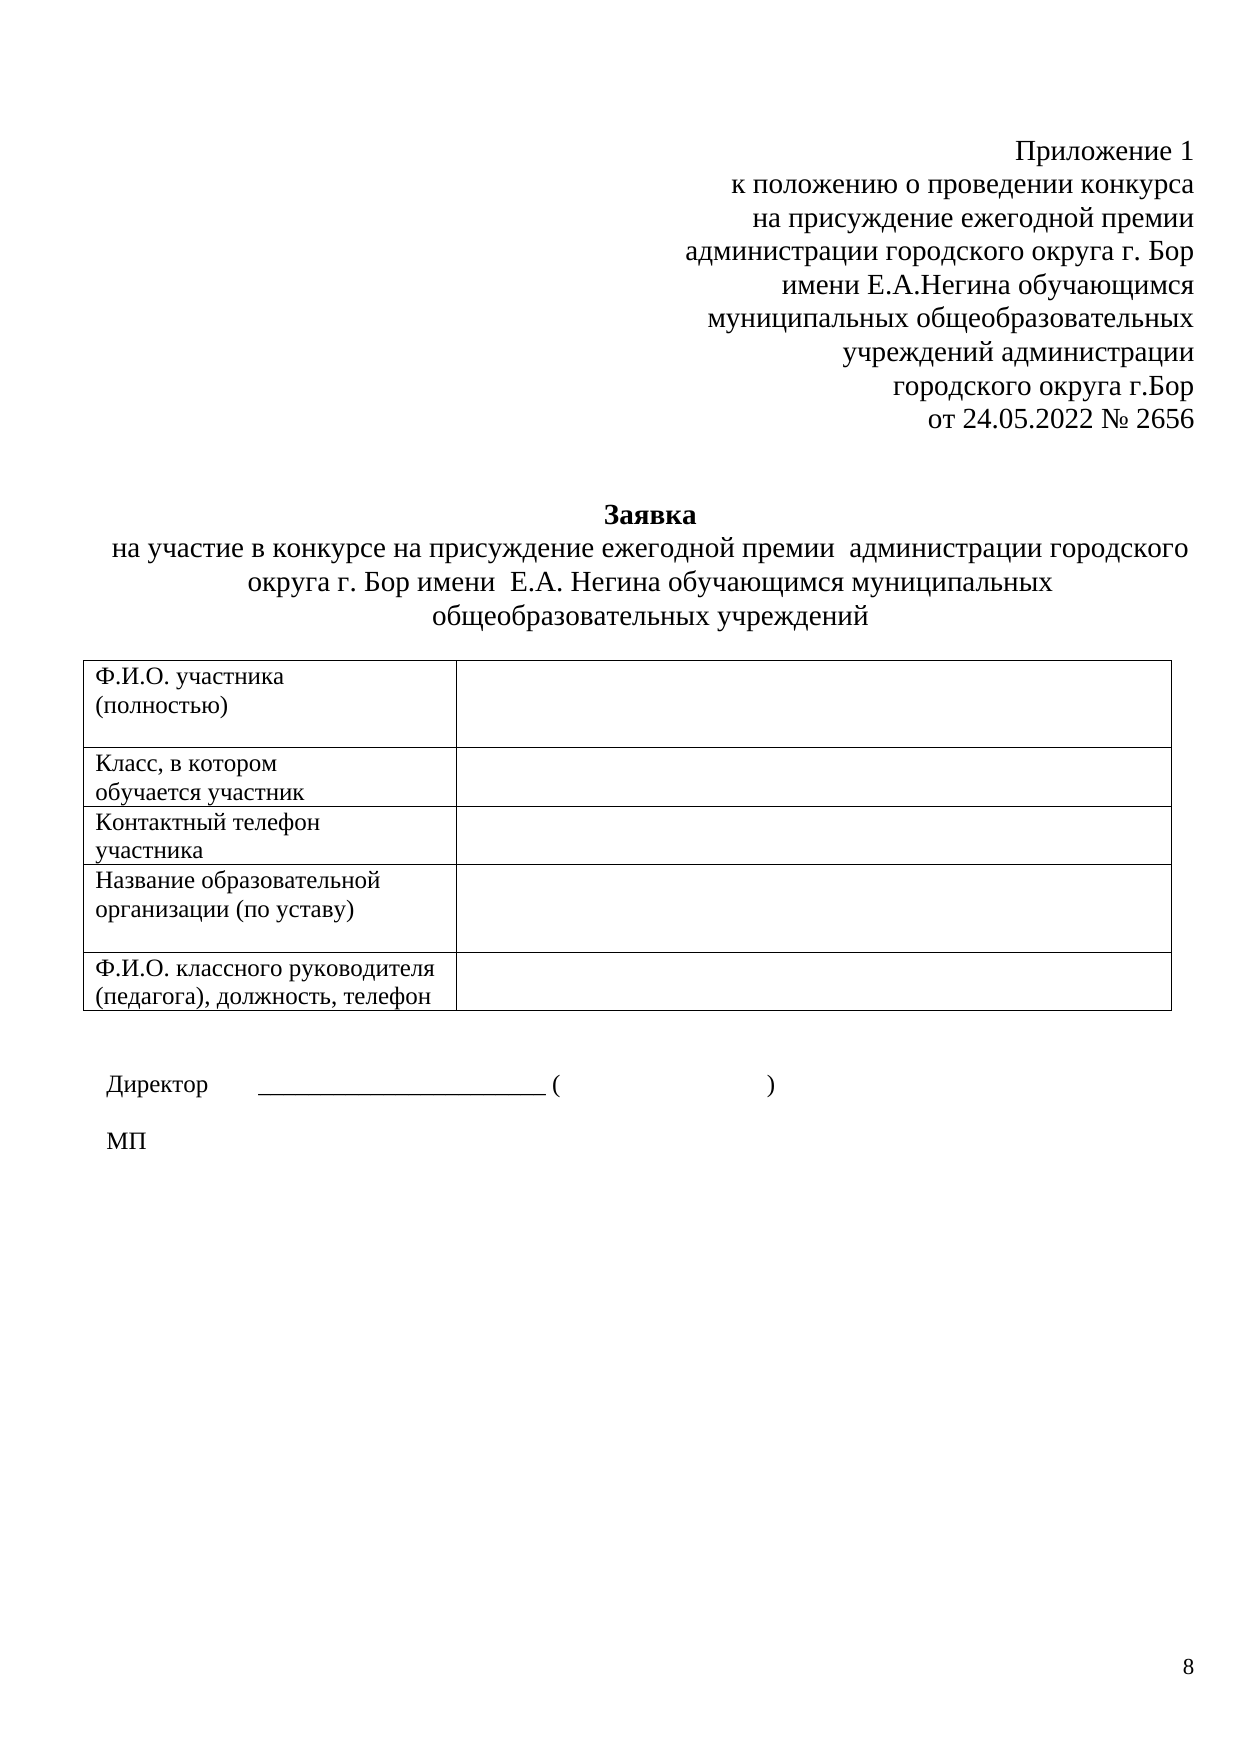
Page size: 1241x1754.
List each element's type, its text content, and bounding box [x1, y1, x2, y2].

text на участие в конкурсе на присуждение ежегодной премии администрации городского округа г. Бор имени Е.А. Негина обучающимся муниципальных общеобразовательных учреждений [106, 531, 1194, 631]
table_header [457, 661, 1171, 747]
text учреждений администрации [106, 334, 1194, 368]
text Директор _______________________ ( ) [106, 1069, 1194, 1097]
text муниципальных общеобразовательных [106, 301, 1194, 334]
table_cell Ф.И.О. классного руководителя (педагога), должность, телефон [84, 953, 456, 1010]
table_header Ф.И.О. участника (полностью) [84, 661, 456, 747]
text к положению о проведении конкурса [106, 166, 1194, 200]
table_cell [457, 748, 1171, 806]
text на присуждение ежегодной премии [106, 200, 1194, 233]
table_cell [457, 807, 1171, 864]
table_cell [457, 953, 1171, 1010]
table_cell Класс, в котором обучается участник [84, 748, 456, 806]
table_cell [457, 865, 1171, 952]
text Приложение 1 [106, 133, 1194, 166]
text МП [106, 1126, 1194, 1155]
text Заявка [106, 497, 1194, 531]
table_cell Название образовательной организации (по уставу) [84, 865, 456, 952]
text имени Е.А.Негина обучающимся [106, 267, 1194, 301]
table_cell Контактный телефон участника [84, 807, 456, 864]
text от 24.05.2022 № 2656 [106, 401, 1194, 435]
text администрации городского округа г. Бор [106, 233, 1194, 267]
text городского округа г.Бор [106, 368, 1194, 401]
